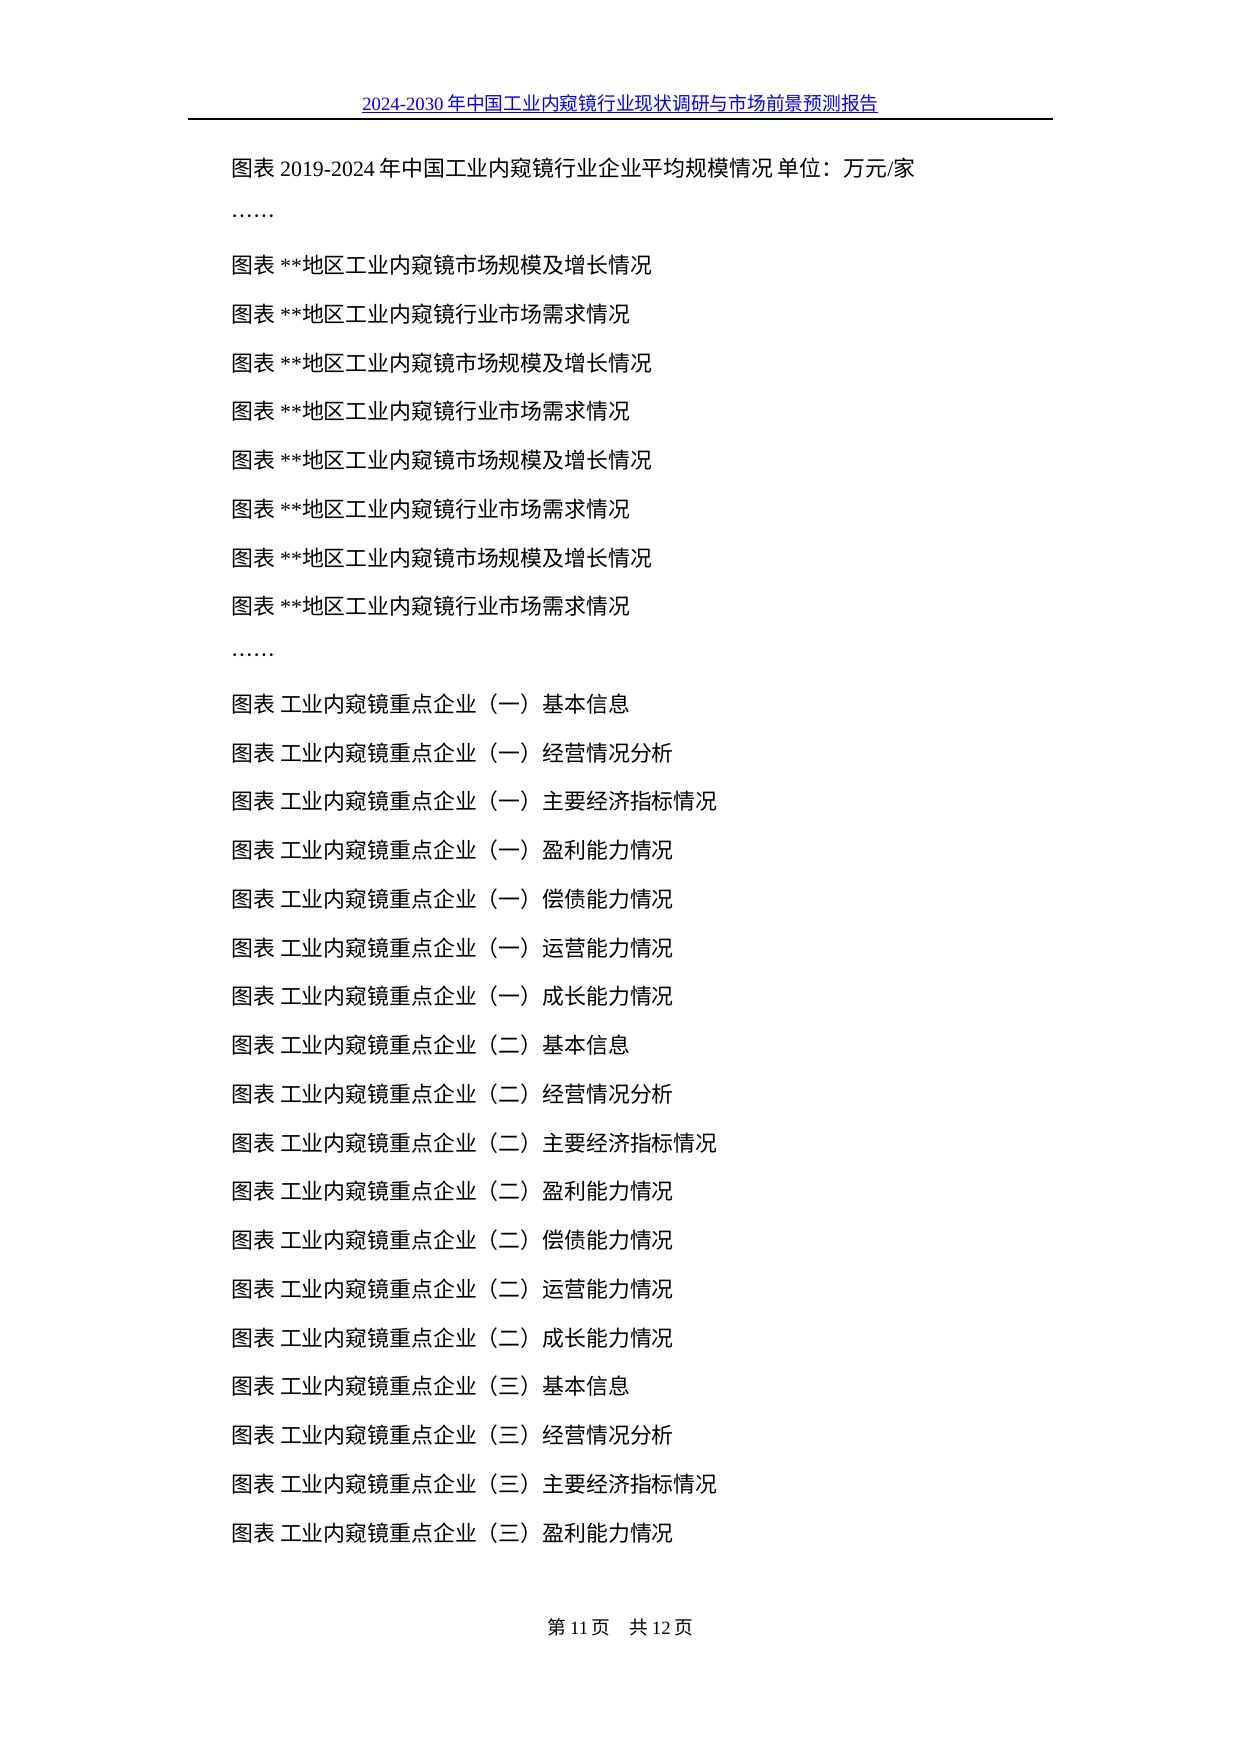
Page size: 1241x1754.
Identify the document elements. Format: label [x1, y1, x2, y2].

text [187, 150, 1053, 1548]
